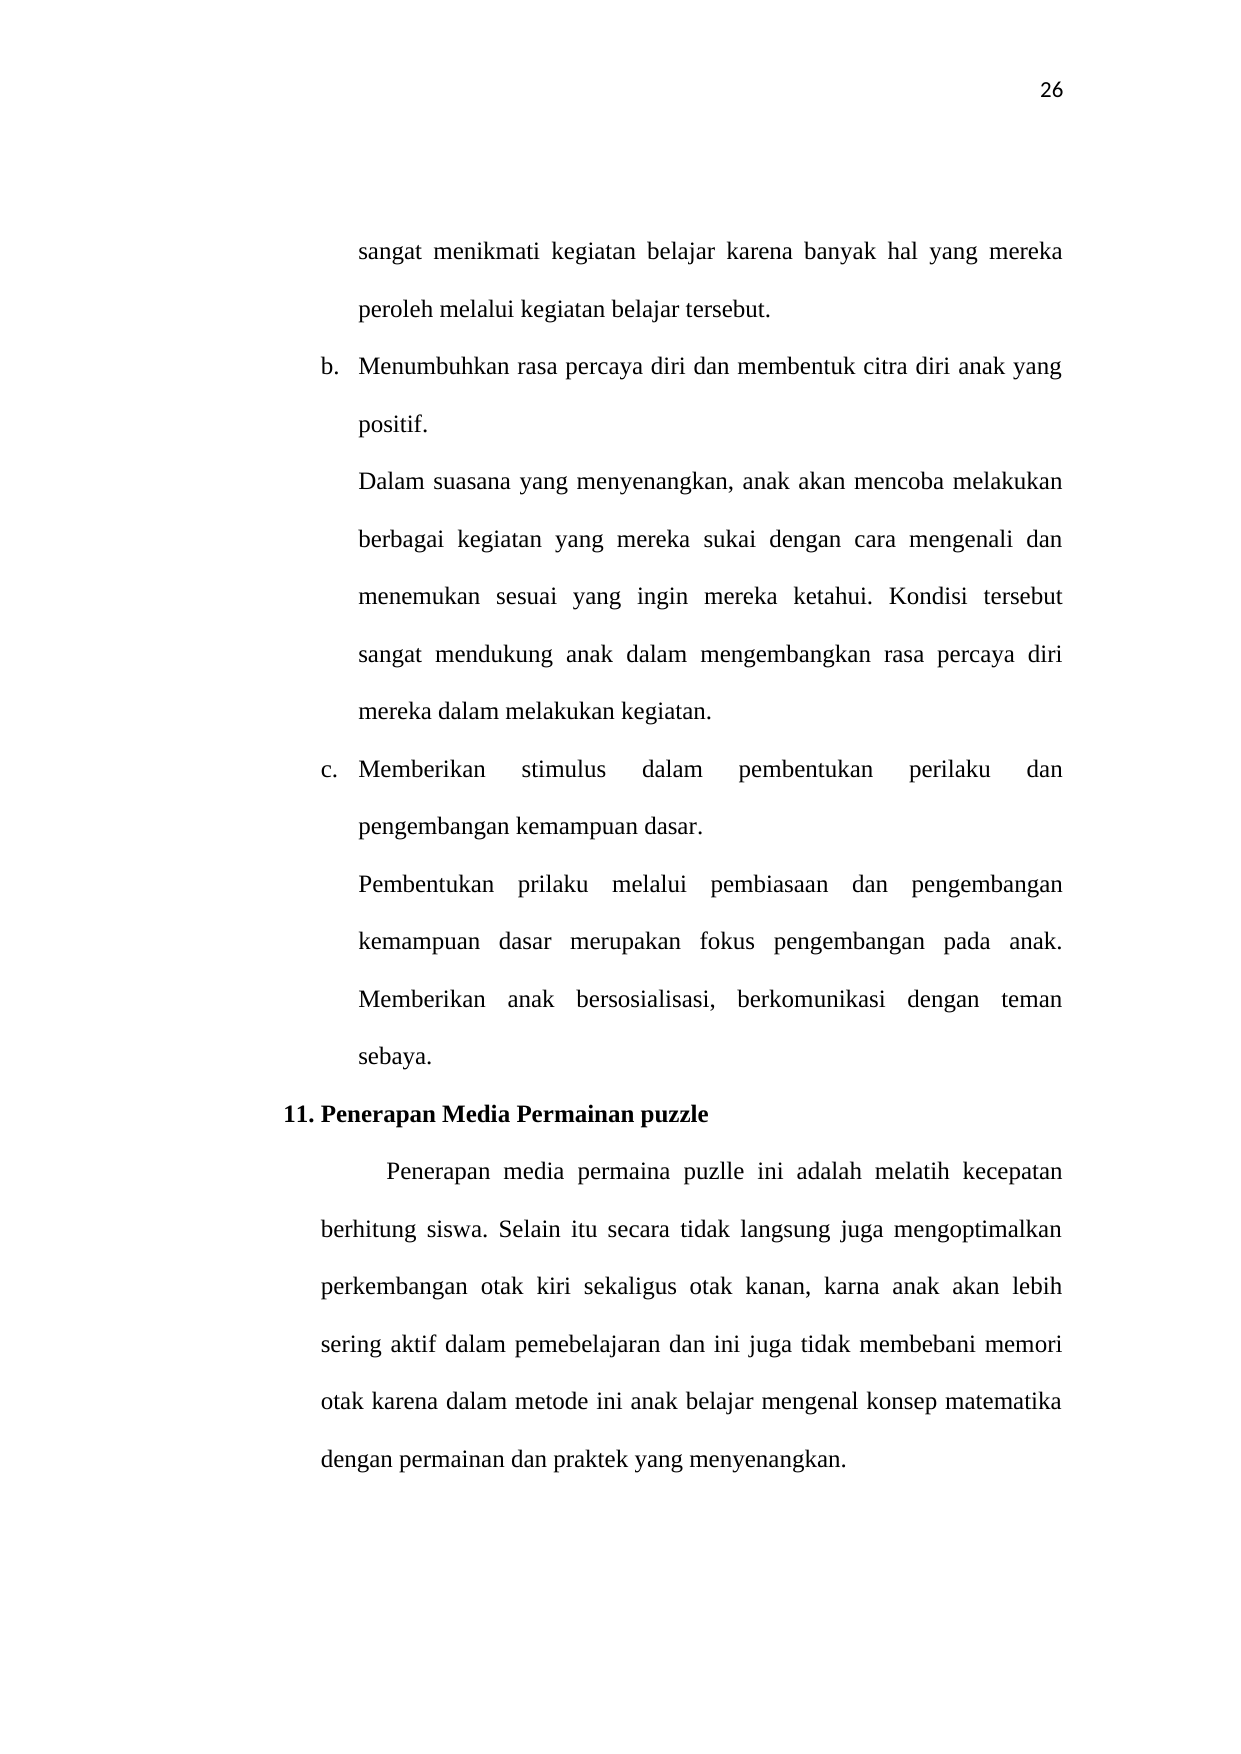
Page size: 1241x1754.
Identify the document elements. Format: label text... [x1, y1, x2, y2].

list Menumbuhkan rasa percaya diri dan membentuk citra diri anak yang positif. [321, 351, 1063, 437]
list Dalam suasana yang menyenangkan, anak akan mencoba melakukan berbagai kegiatan yang mereka sukai dengan cara mengenali dan menemukan sesuai yang ingin mereka ketahui. Kondisi tersebut sangat mendukung anak dalam mengembangkan rasa percaya diri mereka dalam melakukan kegiatan. [358, 466, 1063, 725]
list Penerapan media permaina puzlle ini adalah melatih kecepatan berhitung siswa. Selain itu secara tidak langsung juga mengoptimalkan perkembangan otak kiri sekaligus otak kanan, karna anak akan lebih sering aktif dalam pemebelajaran dan ini juga tidak membebani memori otak karena dalam metode ini anak belajar mengenal konsep matematika dengan permainan dan praktek yang menyenangkan. [321, 1156, 1063, 1472]
list Pembentukan prilaku melalui pembiasaan dan pengembangan kemampuan dasar merupakan fokus pengembangan pada anak. Memberikan anak bersosialisasi, berkomunikasi dengan teman sebaya. [358, 869, 1063, 1070]
list Penerapan Media Permainan puzzle [283, 1099, 1063, 1127]
list Memberikan stimulus dalam pembentukan perilaku dan pengembangan kemampuan dasar. [321, 754, 1063, 840]
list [321, 236, 1063, 322]
